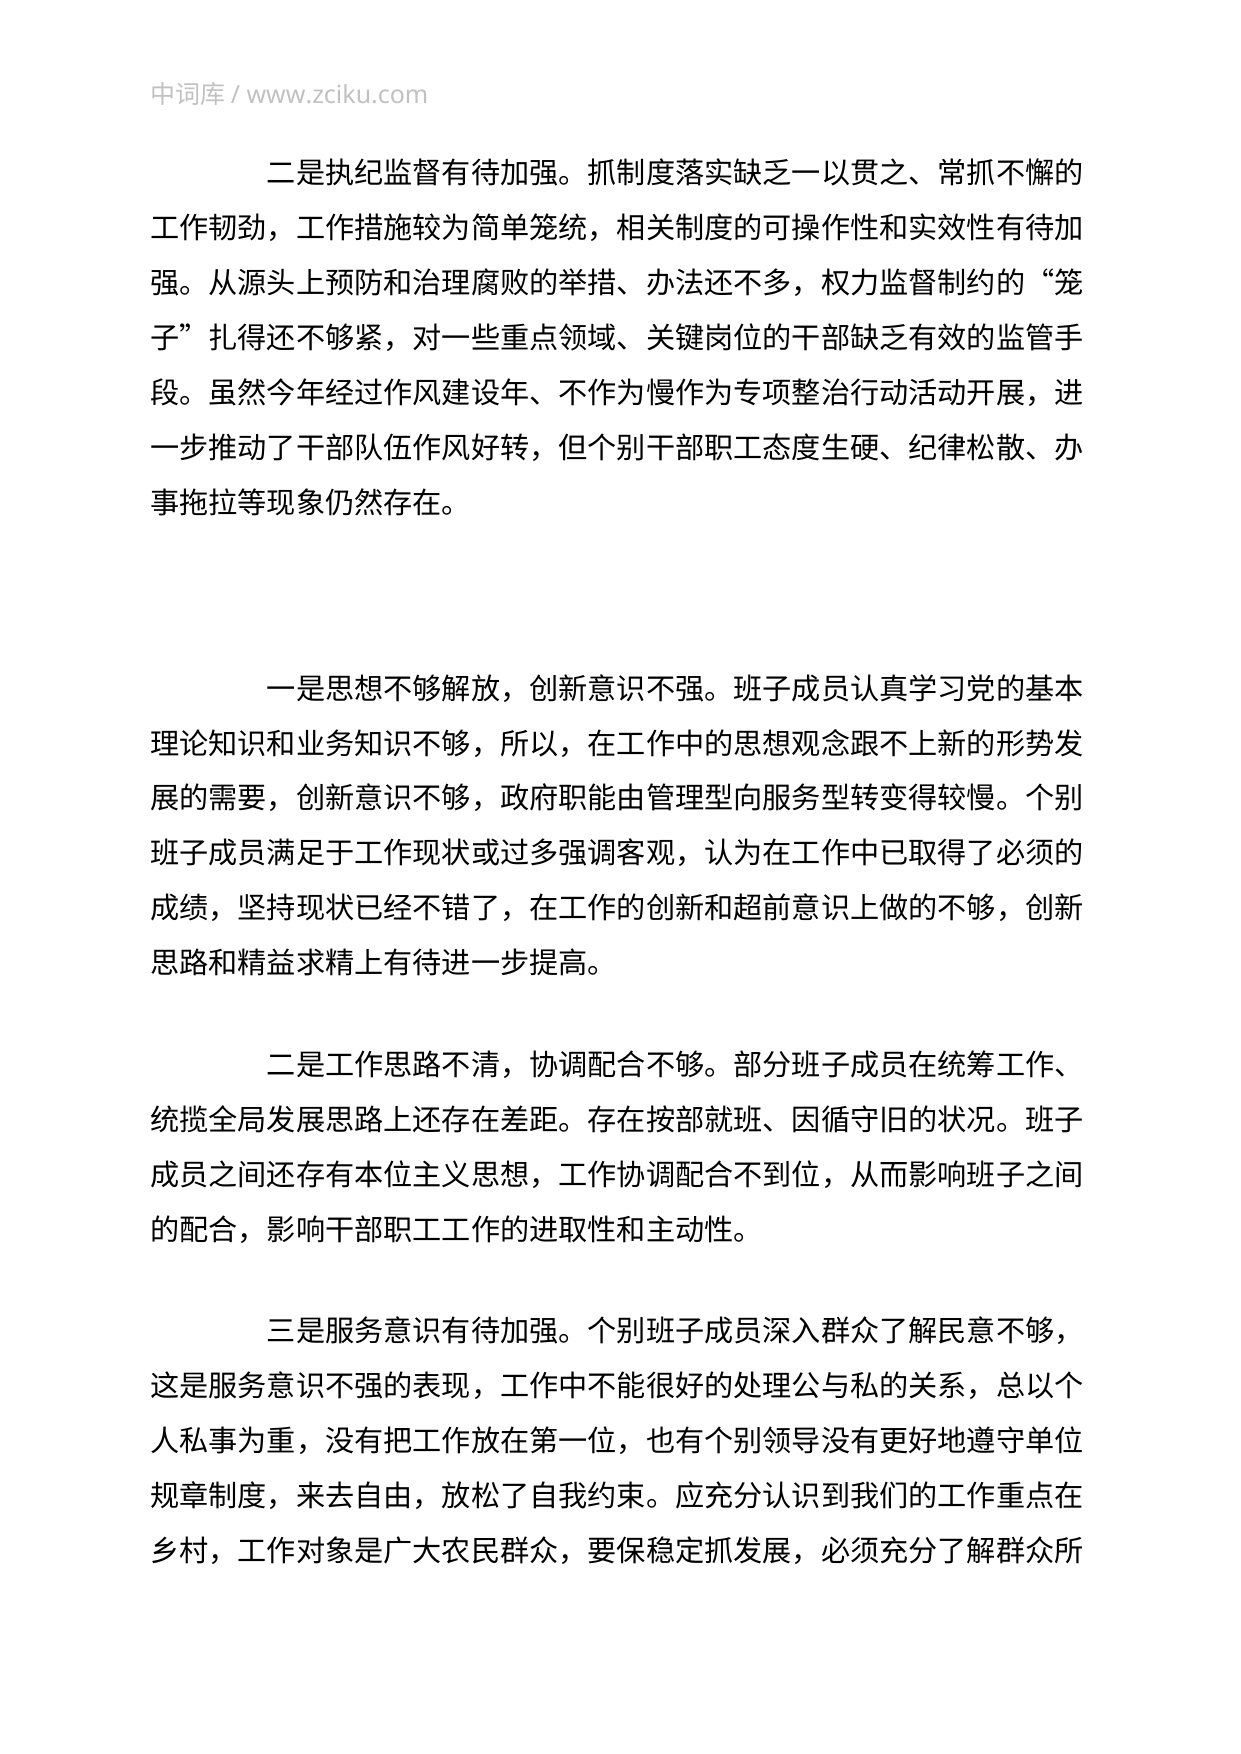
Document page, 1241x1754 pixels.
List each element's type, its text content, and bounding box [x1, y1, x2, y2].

text 二是执纪监督有待加强。抓制度落实缺乏一以贯之、常抓不懈的工作韧劲，工作措施较为简单笼统，相关制度的可操作性和实效性有待加强。从源头上预防和治理腐败的举措、办法还不多，权力监督制约的“笼子”扎得还不够紧，对一些重点领域、关键岗位的干部缺乏有效的监管手段。虽然今年经过作风建设年、不作为慢作为专项整治行动活动开展，进一步推动了干部队伍作风好转，但个别干部职工态度生硬、纪律松散、办事拖拉等现象仍然存在。 [150, 150, 1090, 522]
text 二是工作思路不清，协调配合不够。部分班子成员在统筹工作、统揽全局发展思路上还存在差距。存在按部就班、因循守旧的状况。班子成员之间还存有本位主义思想，工作协调配合不到位，从而影响班子之间的配合，影响干部职工工作的进取性和主动性。 [150, 1042, 1090, 1248]
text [150, 1308, 1090, 1570]
text 一是思想不够解放，创新意识不强。班子成员认真学习党的基本理论知识和业务知识不够，所以，在工作中的思想观念跟不上新的形势发展的需要，创新意识不够，政府职能由管理型向服务型转变得较慢。个别班子成员满足于工作现状或过多强调客观，认为在工作中已取得了必须的成绩，坚持现状已经不错了，在工作的创新和超前意识上做的不够，创新思路和精益求精上有待进一步提高。 [150, 665, 1090, 982]
